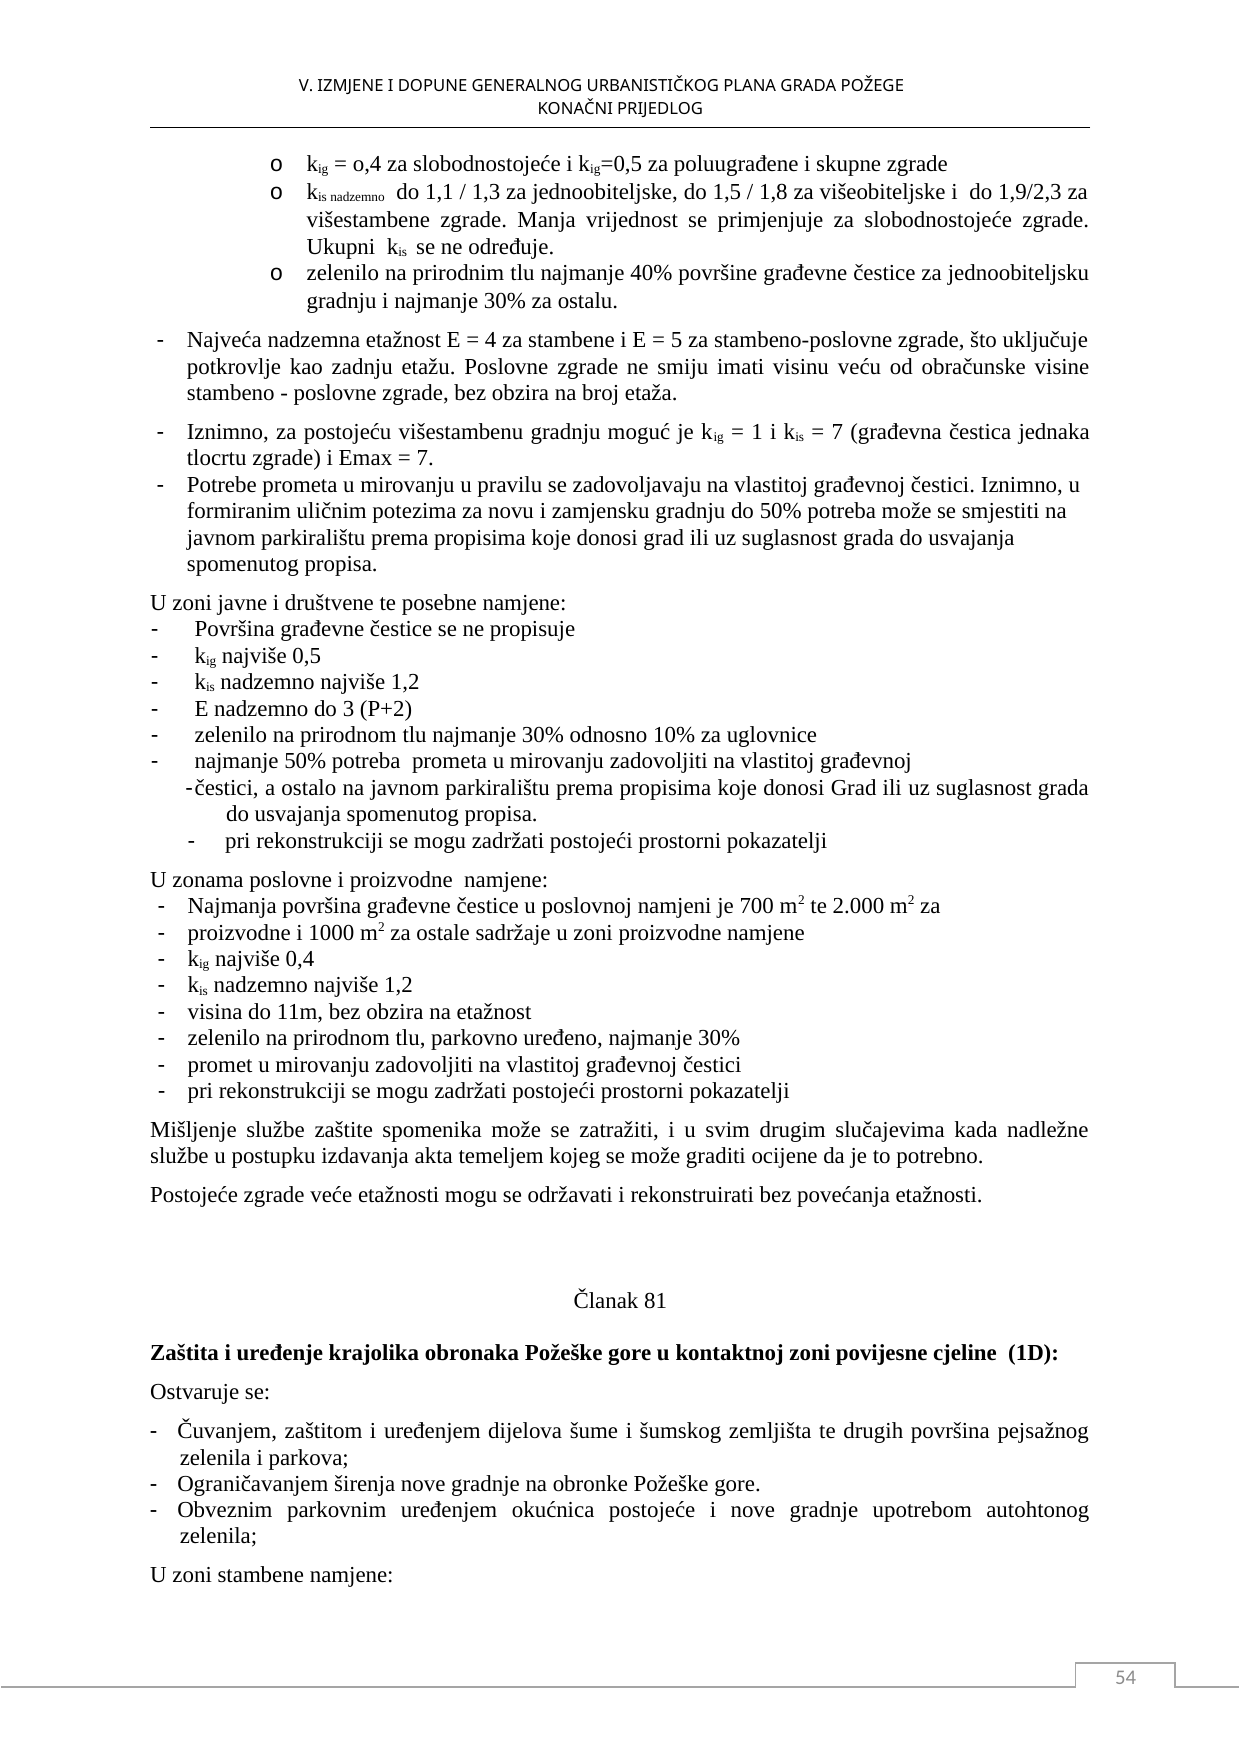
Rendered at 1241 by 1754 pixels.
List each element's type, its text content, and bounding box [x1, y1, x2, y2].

list kig = o,4 za slobodnostojeće i kig=0,5 za poluugrađene i skupne zgrade [269, 150, 1090, 178]
list Najmanja površina građevne čestice u poslovnoj namjeni je 700 m2 te 2.000 m2 za [150, 892, 1090, 918]
list zelenilo na prirodnim tlu najmanje 40% površine građevne čestice za jednoobiteljsku gradnju i najmanje 30% za ostalu. [269, 259, 1090, 314]
list zelenilo na prirodnom tlu, parkovno uređeno, najmanje 30% [150, 1024, 1090, 1051]
list Najveća nadzemna etažnost E = 4 za stambene i E = 5 za stambeno-poslovne zgrade, što uključuje potkrovlje kao zadnju etažu. Poslovne zgrade ne smiju imati visinu veću od obračunske visine stambeno - poslovne zgrade, bez obzira na broj etaža. [156, 326, 1090, 405]
list Iznimno, za postojeću višestambenu gradnju moguć je kig = 1 i kis = 7 (građevna čestica jednaka tlocrtu zgrade) i Emax = 7. [156, 418, 1090, 471]
text Ostvaruje se: [113, 1378, 1090, 1405]
text U zoni javne i društvene te posebne namjene: [113, 589, 1090, 615]
text Mišljenje službe zaštite spomenika može se zatražiti, i u svim drugim slučajevima kada nadležne službe u postupku izdavanja akta temeljem kojeg se može graditi ocijene da je to potrebno. [113, 1116, 1090, 1169]
text Zaštita i uređenje krajolika obronaka Požeške gore u kontaktnoj zoni povijesne cjeline (1D): [113, 1339, 1090, 1366]
list kig najviše 0,4 [150, 945, 1090, 971]
text Postojeće zgrade veće etažnosti mogu se održavati i rekonstruirati bez povećanja etažnosti. [113, 1181, 1090, 1208]
list Čuvanjem, zaštitom i uređenjem dijelova šume i šumskog zemljišta te drugih površina pejsažnog zelenila i parkova; [150, 1417, 1090, 1470]
list Obveznim parkovnim uređenjem okućnica postojeće i nove gradnje upotrebom autohtonog zelenila; [150, 1496, 1090, 1549]
list promet u mirovanju zadovoljiti na vlastitoj građevnoj čestici [150, 1051, 1090, 1077]
list kis nadzemno najviše 1,2 [150, 971, 1090, 998]
list zelenilo na prirodnom tlu najmanje 30% odnosno 10% za uglovnice [150, 721, 1090, 747]
list E nadzemno do 3 (P+2) [150, 694, 1090, 721]
list kig najviše 0,5 [150, 642, 1090, 668]
list Ograničavanjem širenja nove gradnje na obronke Požeške gore. [150, 1470, 1090, 1496]
list čestici, a ostalo na javnom parkiralištu prema propisima koje donosi Grad ili uz suglasnost grada do usvajanja spomenutog propisa. [185, 774, 1090, 827]
list proizvodne i 1000 m2 za ostale sadržaje u zoni proizvodne namjene [150, 918, 1090, 945]
list Površina građevne čestice se ne propisuje [150, 615, 1090, 642]
text Članak [150, 1287, 1090, 1313]
list visina do 11m, bez obzira na etažnost [150, 998, 1090, 1024]
list kis nadzemno do 1,1 / 1,3 za jednoobiteljske, do 1,5 / 1,8 za višeobiteljske i do 1,9/2,3 za višestambene zgrade. Manja vrijednost se primjenjuje za slobodnostojeće zgrade. Ukupni kis se ne određuje. [269, 178, 1090, 259]
list pri rekonstrukciji se mogu zadržati postojeći prostorni pokazatelji [150, 1077, 1090, 1104]
list pri rekonstrukciji se mogu zadržati postojeći prostorni pokazatelji [187, 827, 1090, 853]
list Potrebe prometa u mirovanju u pravilu se zadovoljavaju na vlastitoj građevnoj čestici. Iznimno, u formiranim uličnim potezima za novu i zamjensku gradnju do 50% potreba može se smjestiti na javnom parkiralištu prema propisima koje donosi grad ili uz suglasnost grada do usvajanja spomenutog propisa. [156, 471, 1090, 576]
list najmanje 50% potreba prometa u mirovanju zadovoljiti na vlastitoj građevnoj [150, 747, 1090, 774]
text U zoni stambene namjene: [113, 1561, 1090, 1588]
text U zonama poslovne i proizvodne namjene: [148, 866, 1090, 892]
list kis nadzemno najviše 1,2 [150, 668, 1090, 694]
